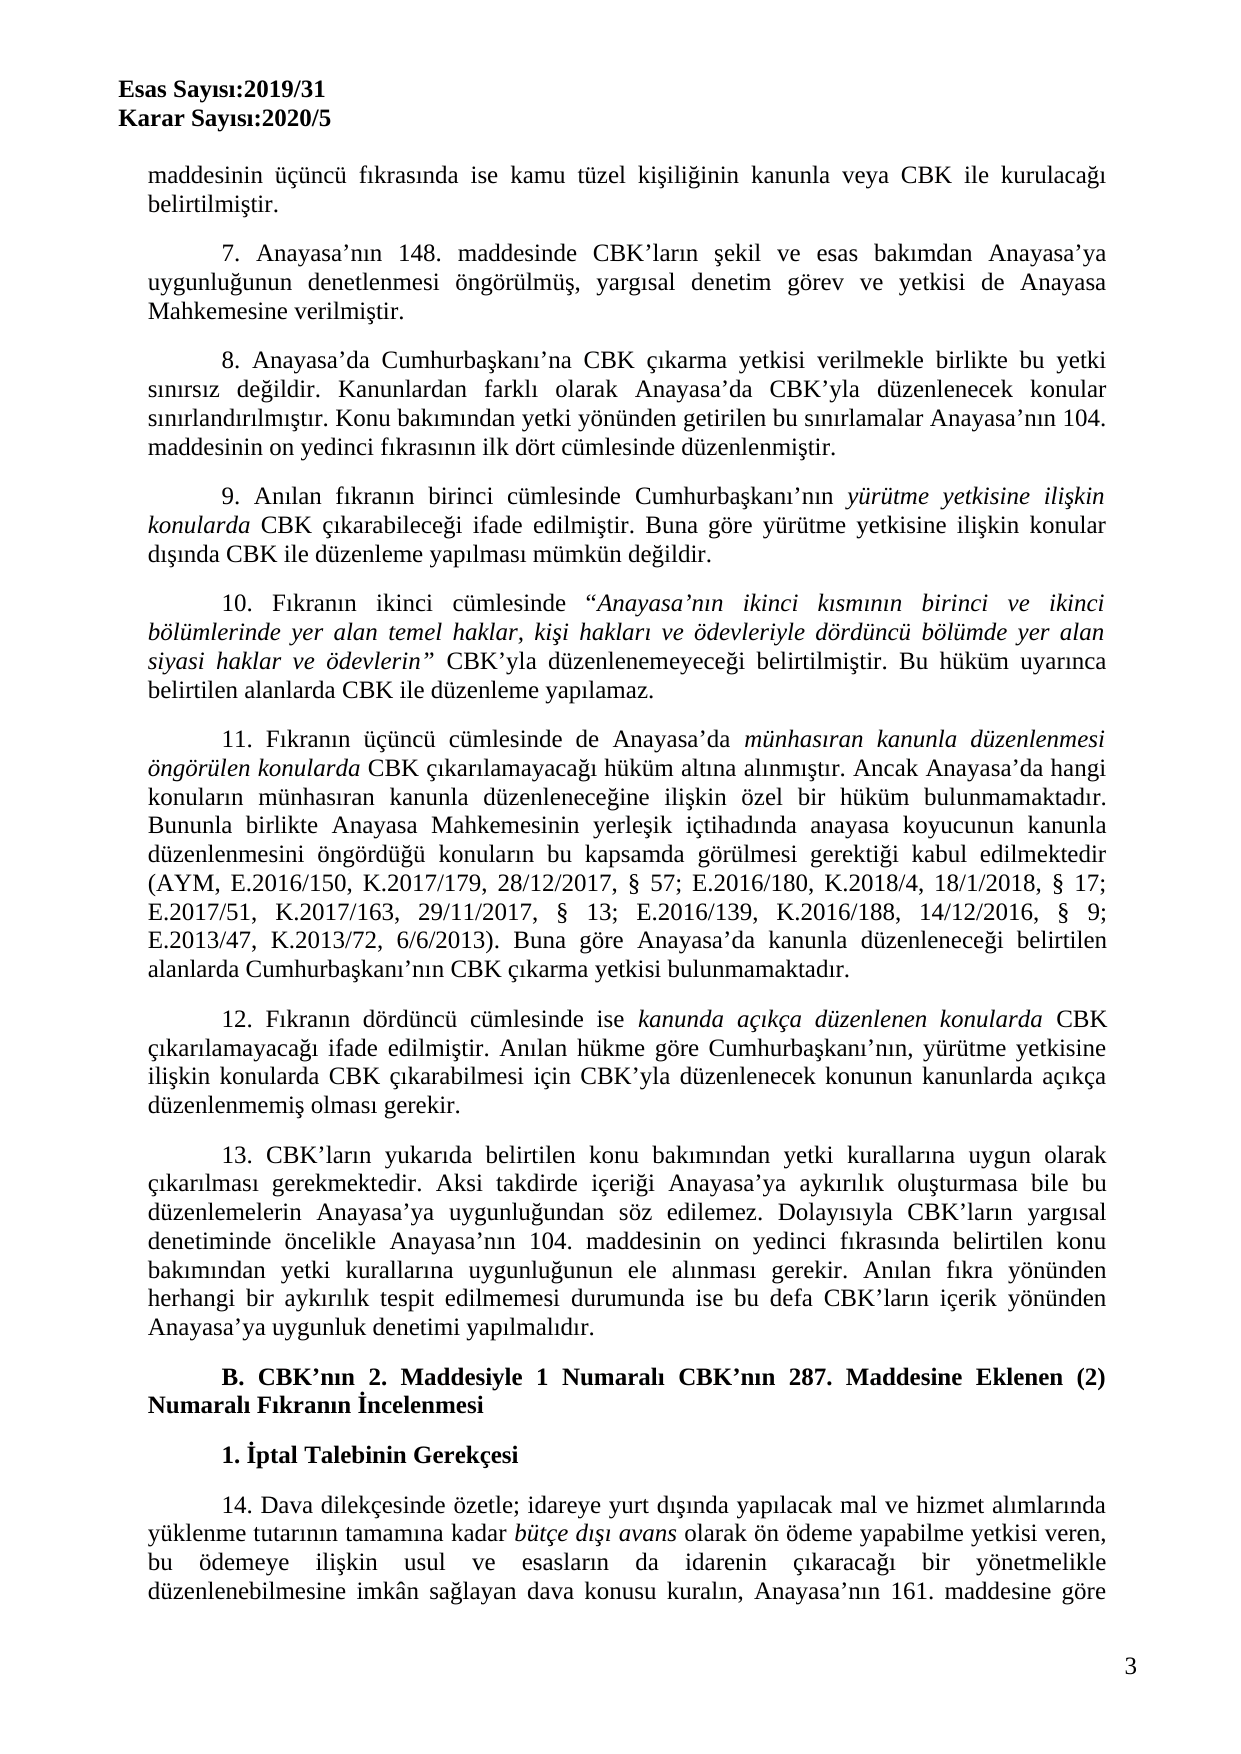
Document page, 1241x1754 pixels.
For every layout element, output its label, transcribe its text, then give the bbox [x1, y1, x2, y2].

text 7. Anayasa’nın 148. maddesinde CBK’ların şekil ve esas bakımdan Anayasa’ya uygunluğunun denetlenmesi öngörülmüş, yargısal denetim görev ve yetkisi de Anayasa Mahkemesine verilmiştir. [148, 238, 1107, 325]
text 13. CBK’ların yukarıda belirtilen konu bakımından yetki kurallarına uygun olarak çıkarılması gerekmektedir. Aksi takdirde içeriği Anayasa’ya aykırılık oluşturmasa bile bu düzenlemelerin Anayasa’ya uygunluğundan söz edilemez. Dolayısıyla CBK’ların yargısal denetiminde öncelikle Anayasa’nın 104. maddesinin on yedinci fıkrasında belirtilen konu bakımından yetki kurallarına uygunluğunun ele alınması gerekir. Anılan fıkra yönünden herhangi bir aykırılık tespit edilmemesi durumunda ise bu defa CBK’ların içerik yönünden Anayasa’ya uygunluk denetimi yapılmalıdır. [148, 1140, 1107, 1341]
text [148, 160, 1107, 218]
text 1. İptal Talebinin Gerekçesi [148, 1440, 1107, 1469]
text 11. Fıkranın üçüncü cümlesinde de Anayasa’da münhasıran kanunla düzenlenmesi öngörülen konularda CBK çıkarılamayacağı hüküm altına alınmıştır. Ancak Anayasa’da hangi konuların münhasıran kanunla düzenleneceğine ilişkin özel bir hüküm bulunmamaktadır. Bununla birlikte Anayasa Mahkemesinin yerleşik içtihadında anayasa koyucunun kanunla düzenlenmesini öngördüğü konuların bu kapsamda görülmesi gerektiği kabul edilmektedir (AYM, E.2016/150, K.2017/179, 28/12/2017, § 57; E.2016/180, K.2018/4, 18/1/2018, § 17; E.2017/51, K.2017/163, 29/11/2017, § 13; E.2016/139, K.2016/188, 14/12/2016, § 9; E.2013/47, K.2013/72, 6/6/2013). Buna göre Anayasa’da kanunla düzenleneceği belirtilen alanlarda Cumhurbaşkanı’nın CBK çıkarma yetkisi bulunmamaktadır. [148, 724, 1107, 983]
text 8. Anayasa’da Cumhurbaşkanı’na CBK çıkarma yetkisi verilmekle birlikte bu yetki sınırsız değildir. Kanunlardan farklı olarak Anayasa’da CBK’yla düzenlenecek konular sınırlandırılmıştır. Konu bakımından yetki yönünden getirilen bu sınırlamalar Anayasa’nın 104. maddesinin on yedinci fıkrasının ilk dört cümlesinde düzenlenmiştir. [148, 346, 1107, 461]
text 12. Fıkranın dördüncü cümlesinde ise kanunda açıkça düzenlenen konularda CBK çıkarılamayacağı ifade edilmiştir. Anılan hükme göre Cumhurbaşkanı’nın, yürütme yetkisine ilişkin konularda CBK çıkarabilmesi için CBK’yla düzenlenecek konunun kanunlarda açıkça düzenlenmemiş olması gerekir. [148, 1004, 1107, 1119]
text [148, 1490, 1107, 1605]
text 9. Anılan fıkranın birinci cümlesinde Cumhurbaşkanı’nın yürütme yetkisine ilişkin konularda CBK çıkarabileceği ifade edilmiştir. Buna göre yürütme yetkisine ilişkin konular dışında CBK ile düzenleme yapılması mümkün değildir. [148, 481, 1107, 568]
text 10. Fıkranın ikinci cümlesinde “Anayasa’nın ikinci kısmının birinci ve ikinci bölümlerinde yer alan temel haklar, kişi hakları ve ödevleriyle dördüncü bölümde yer alan siyasi haklar ve ödevlerin” CBK’yla düzenlenemeyeceği belirtilmiştir. Bu hüküm uyarınca belirtilen alanlarda CBK ile düzenleme yapılamaz. [148, 588, 1107, 703]
text B. CBK’nın 2. Maddesiyle 1 Numaralı CBK’nın 287. Maddesine Eklenen (2) Numaralı Fıkranın İncelenmesi [148, 1362, 1107, 1419]
